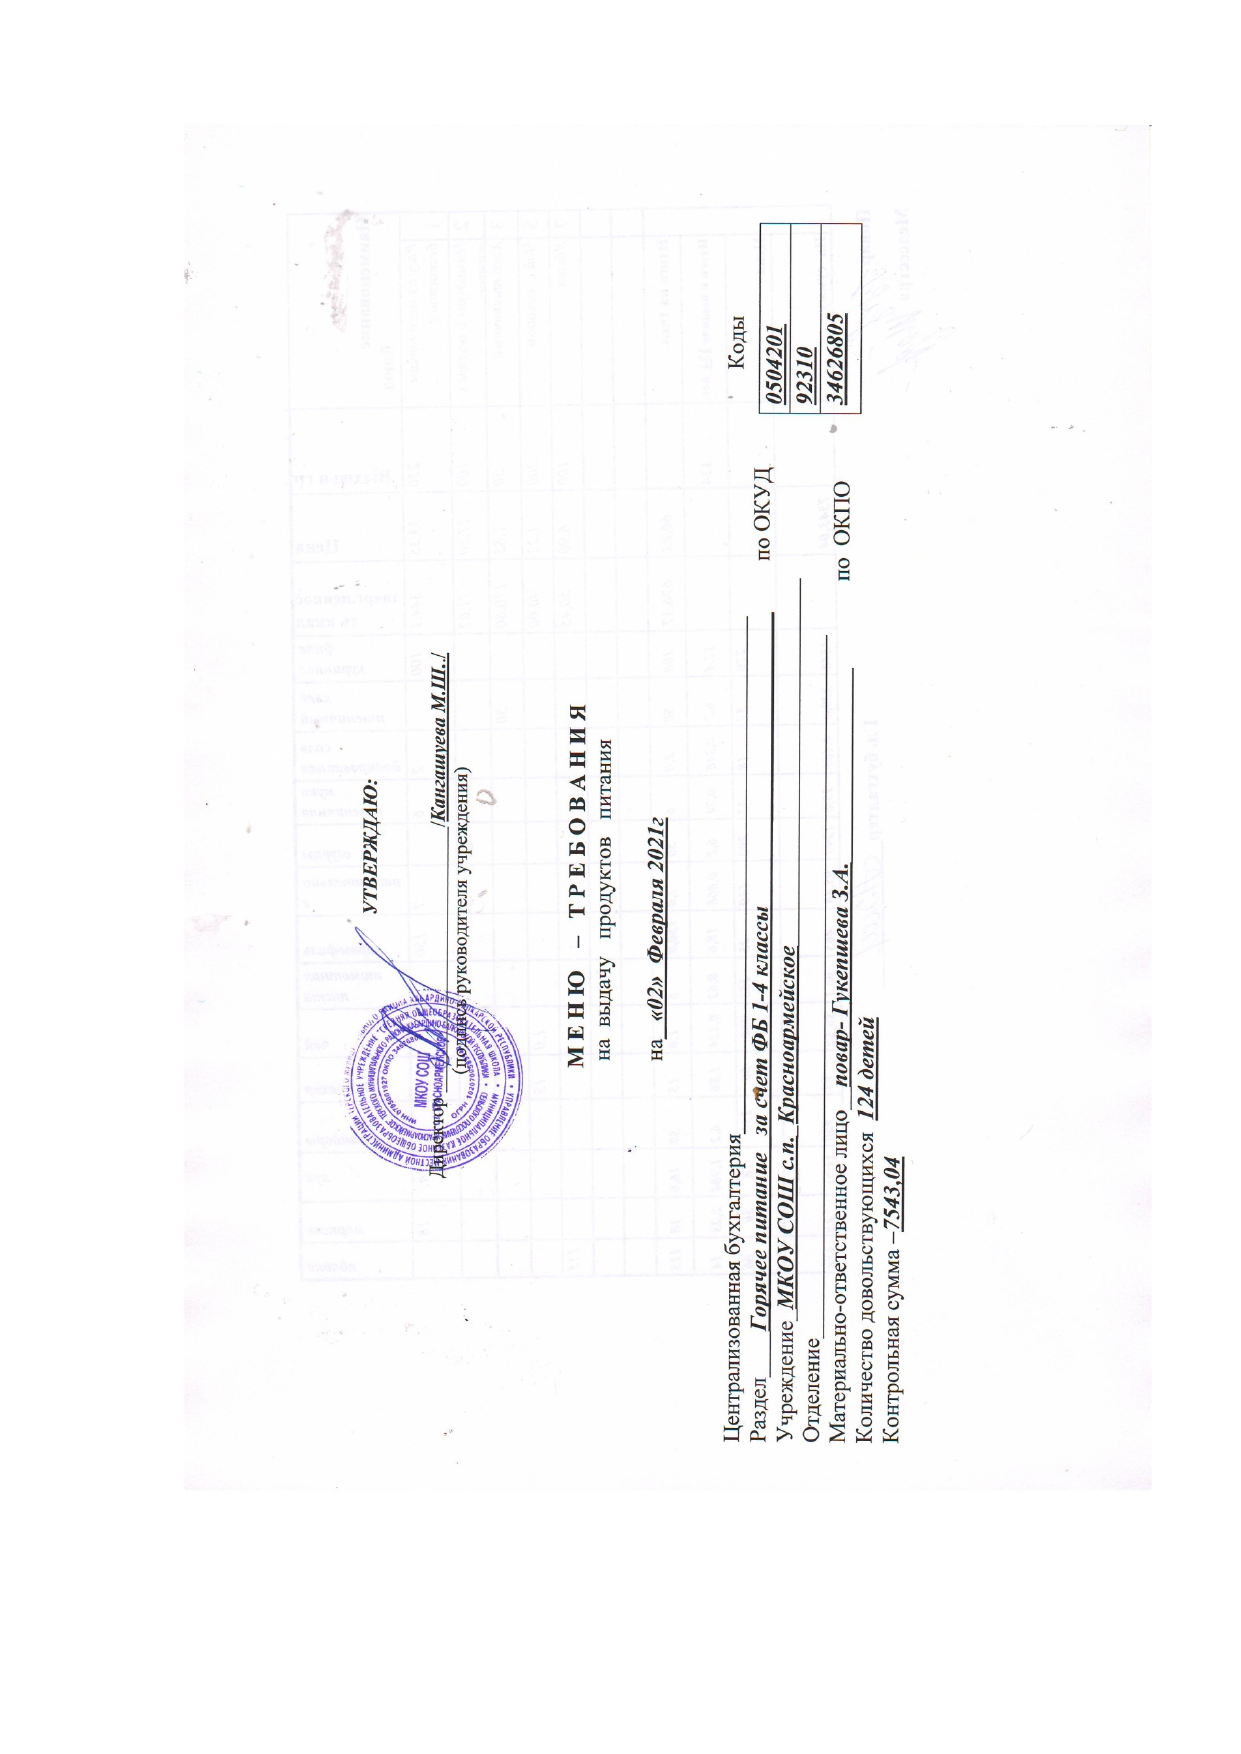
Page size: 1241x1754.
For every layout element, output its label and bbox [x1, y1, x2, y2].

picture [177, 118, 1152, 1497]
